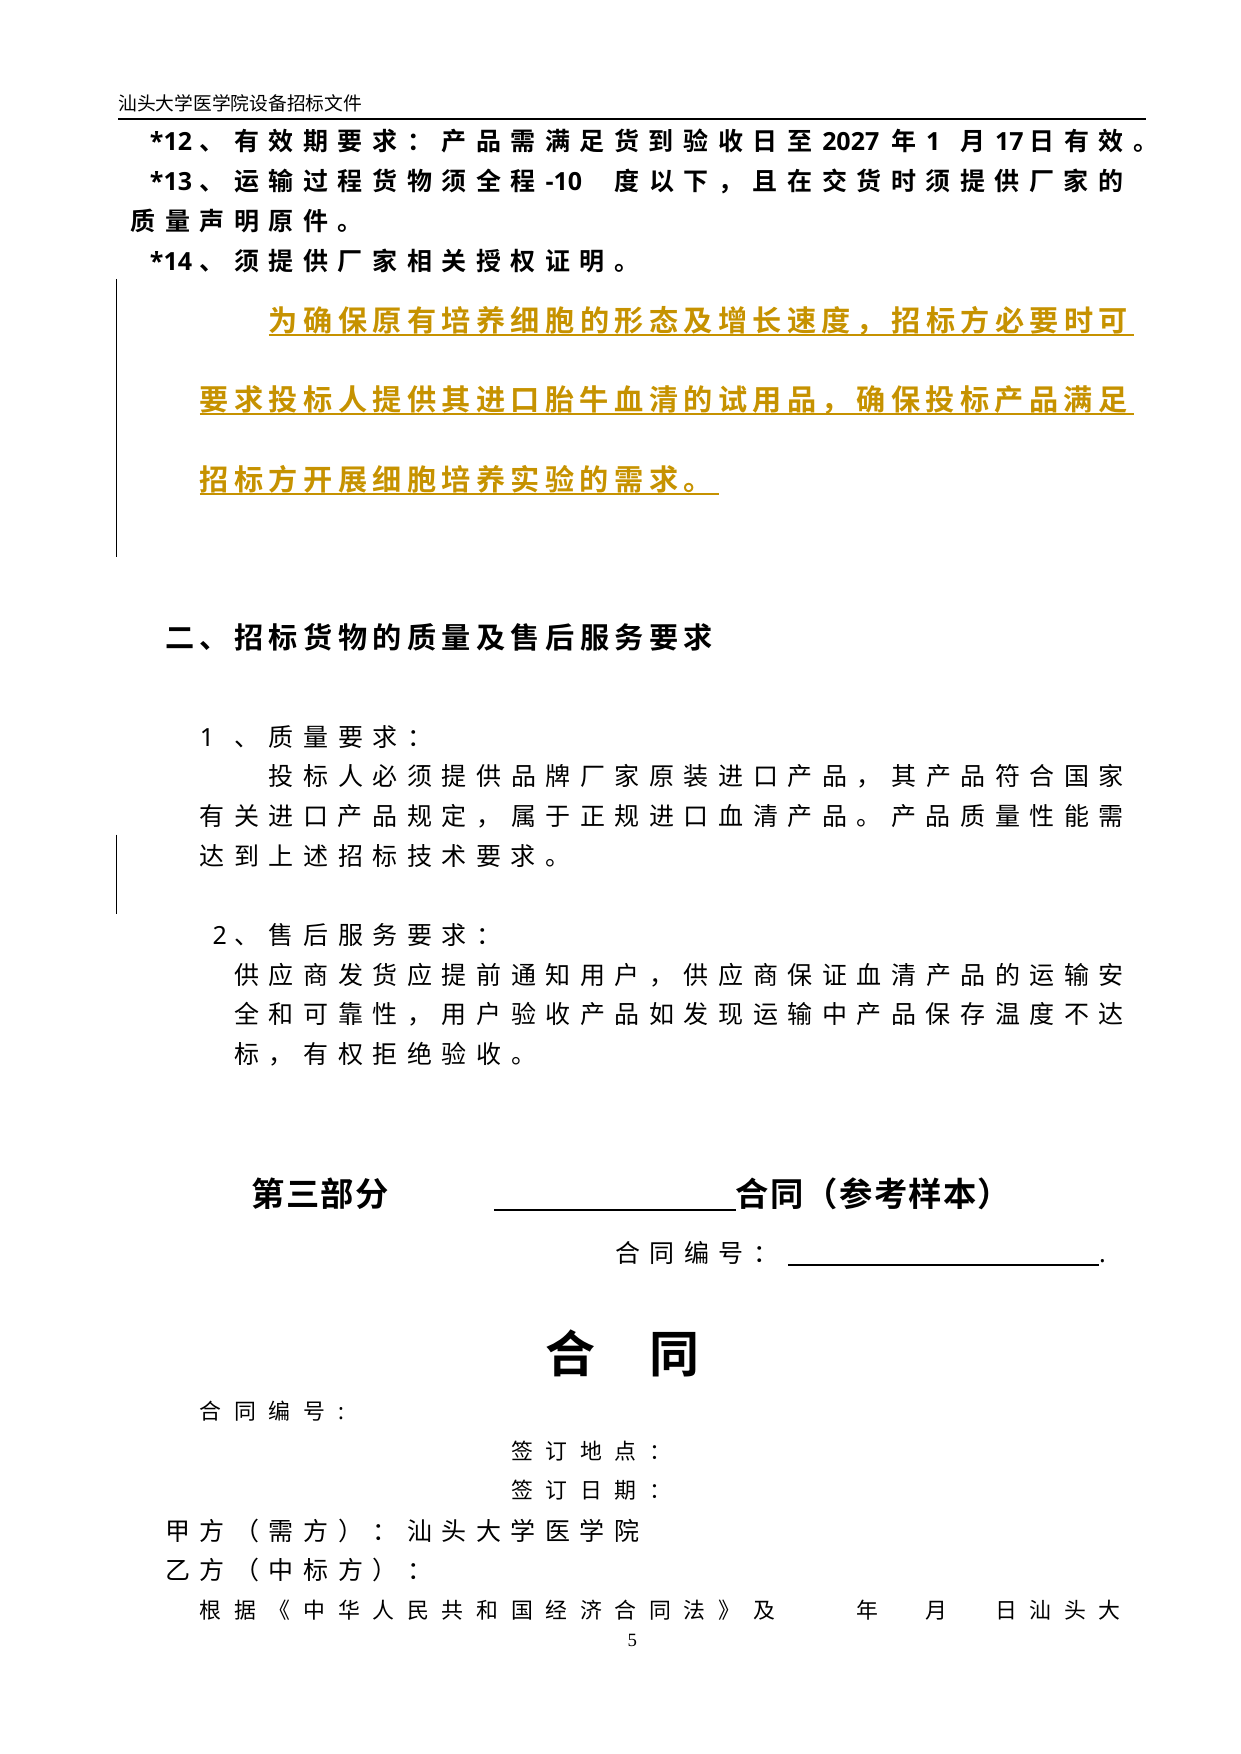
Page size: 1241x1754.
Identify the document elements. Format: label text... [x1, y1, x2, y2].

text 乙方（中标方）： [130, 1549, 1133, 1589]
text 甲方（需方）：汕头大学医学院 [130, 1509, 1133, 1549]
text 合 同 [130, 1311, 1133, 1390]
text *12、有效期要求：产品需满足货到验收日至2027年1月17日有效。 [130, 120, 1133, 160]
text *13、运输过程货物须全程-10度以下，且在交货时须提供厂家的质量声明原件。 [130, 160, 1133, 239]
text 签订日期： [130, 1469, 1133, 1509]
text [130, 1589, 1133, 1628]
text 合同编号： . [130, 1231, 1133, 1271]
text *14、须提供厂家相关授权证明。 [130, 239, 1133, 279]
text 合同编号: [130, 1390, 1133, 1430]
text 1、质量要求： [131, 716, 1133, 755]
text 2、售后服务要求： [130, 914, 1133, 954]
text 第三部分 合同（参考样本） [130, 1152, 1133, 1231]
text 投标人必须提供品牌厂家原装进口产品，其产品符合国家有关进口产品规定，属于正规进口血清产品。产品质量性能需达到上述招标技术要求。 [199, 755, 1133, 874]
text 签订地点： [130, 1430, 1133, 1469]
text 供应商发货应提前通知用户，供应商保证血清产品的运输安全和可靠性，用户验收产品如发现运输中产品保存温度不达标，有权拒绝验收。 [200, 954, 1133, 1073]
text 二、招标货物的质量及售后服务要求 [130, 596, 1133, 676]
